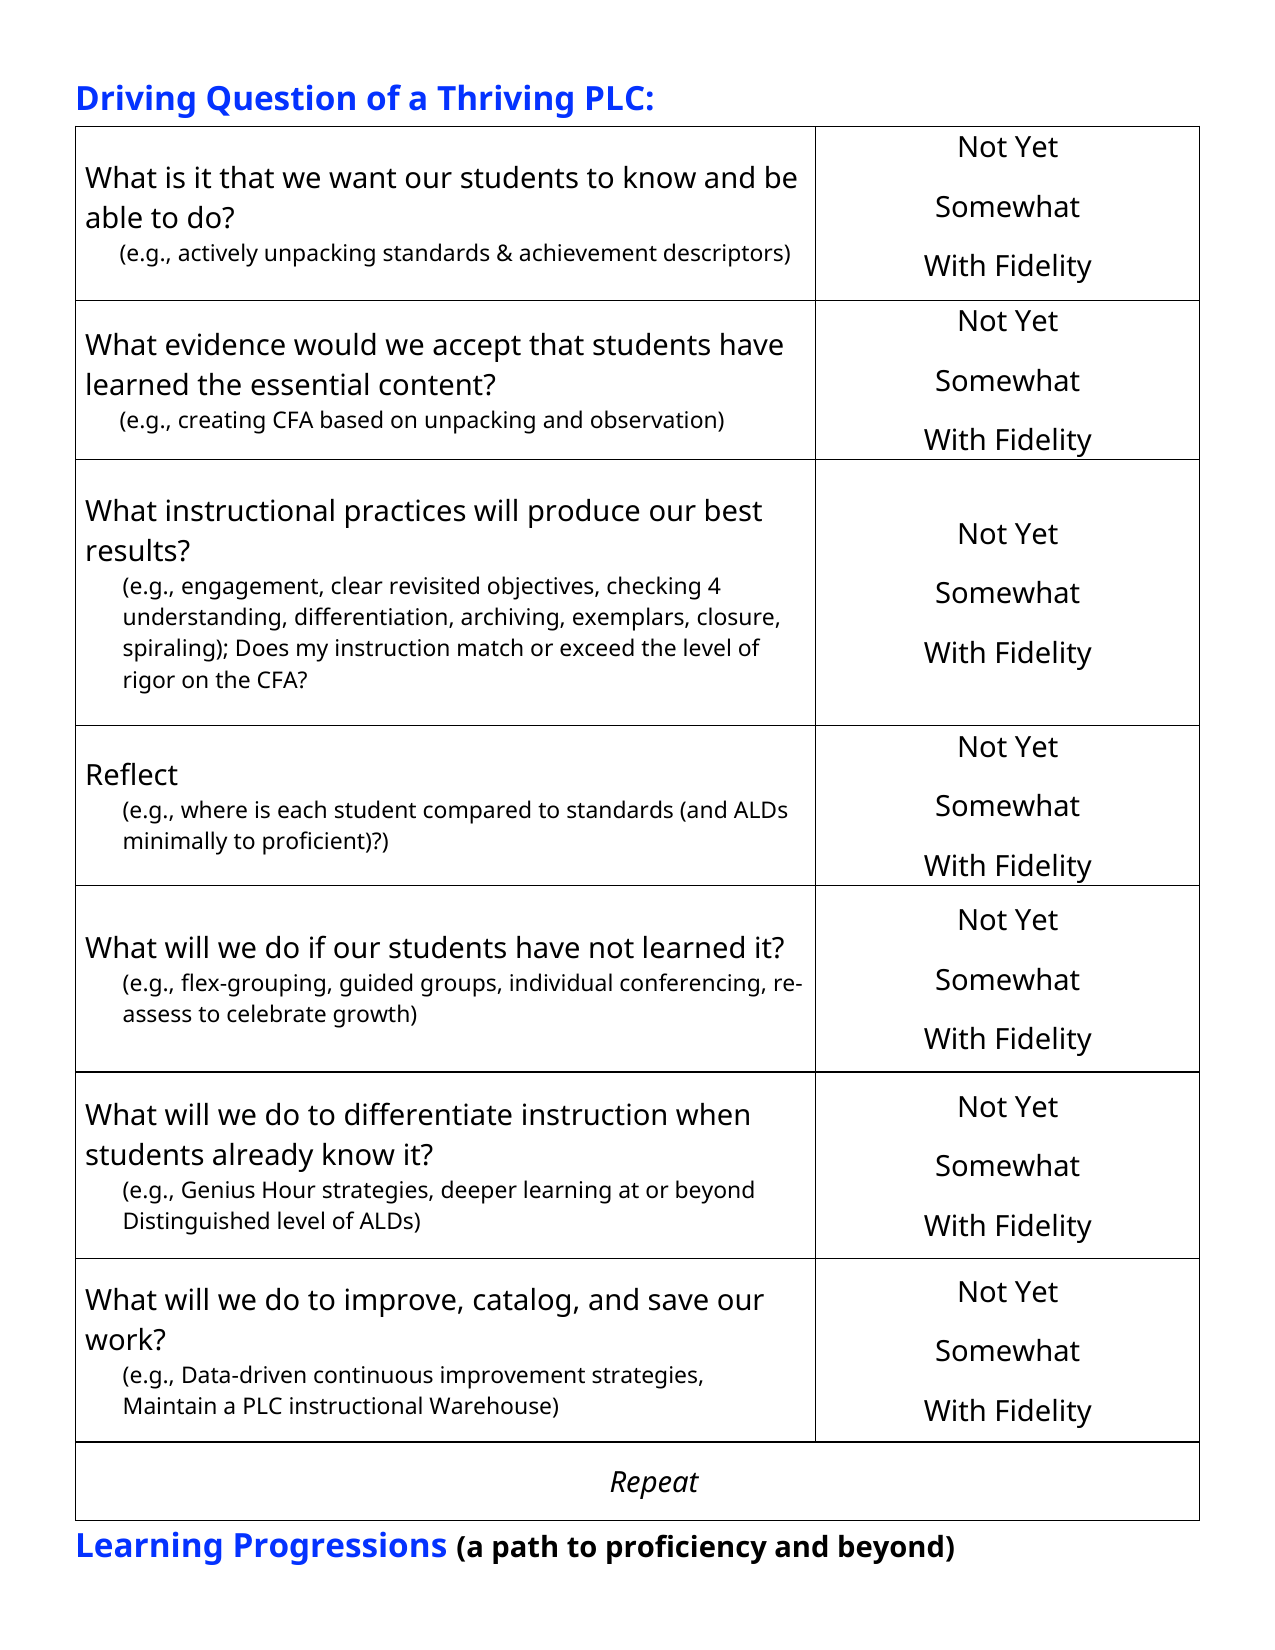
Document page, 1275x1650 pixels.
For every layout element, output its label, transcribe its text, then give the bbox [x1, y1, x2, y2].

table_cell Repeat [76, 1443, 1199, 1520]
table_cell What instructional practices will produce our best results? (e.g., engagement, clear revisited objectives, checking 4 understanding, differentiation, archiving, exemplars, closure, spiraling); Does my instruction match or exceed the level of rigor on the CFA? [76, 460, 815, 725]
table_cell Not Yet Somewhat With Fidelity [816, 460, 1199, 725]
table_header Not Yet Somewhat With Fidelity [816, 127, 1199, 299]
table_cell Not Yet Somewhat With Fidelity [816, 1259, 1199, 1441]
table_header What is it that we want our students to know and be able to do? (e.g., actively unpacking standards & achievement descriptors) [76, 127, 815, 299]
table_cell What evidence would we accept that students have learned the essential content? (e.g., creating CFA based on unpacking and observation) [76, 301, 815, 459]
table_cell Not Yet Somewhat With Fidelity [816, 726, 1199, 885]
table_cell Reflect (e.g., where is each student compared to standards (and ALDs minimally to proficient)?) [76, 726, 815, 885]
table_cell Not Yet Somewhat With Fidelity [816, 301, 1199, 459]
table_cell What will we do if our students have not learned it? (e.g., flex-grouping, guided groups, individual conferencing, re-assess to celebrate growth) [76, 886, 815, 1071]
table_cell What will we do to improve, catalog, and save our work? (e.g., Data-driven continuous improvement strategies, Maintain a PLC instructional Warehouse) [76, 1259, 815, 1441]
table_cell Not Yet Somewhat With Fidelity [816, 886, 1199, 1071]
text Driving Question of a Thriving PLC: [75, 75, 1200, 120]
text Learning Progressions (a path to proficiency and beyond) [75, 1521, 1200, 1567]
table_cell Not Yet Somewhat With Fidelity [816, 1073, 1199, 1258]
table_cell What will we do to differentiate instruction when students already know it? (e.g., Genius Hour strategies, deeper learning at or beyond Distinguished level of ALDs) [76, 1073, 815, 1258]
